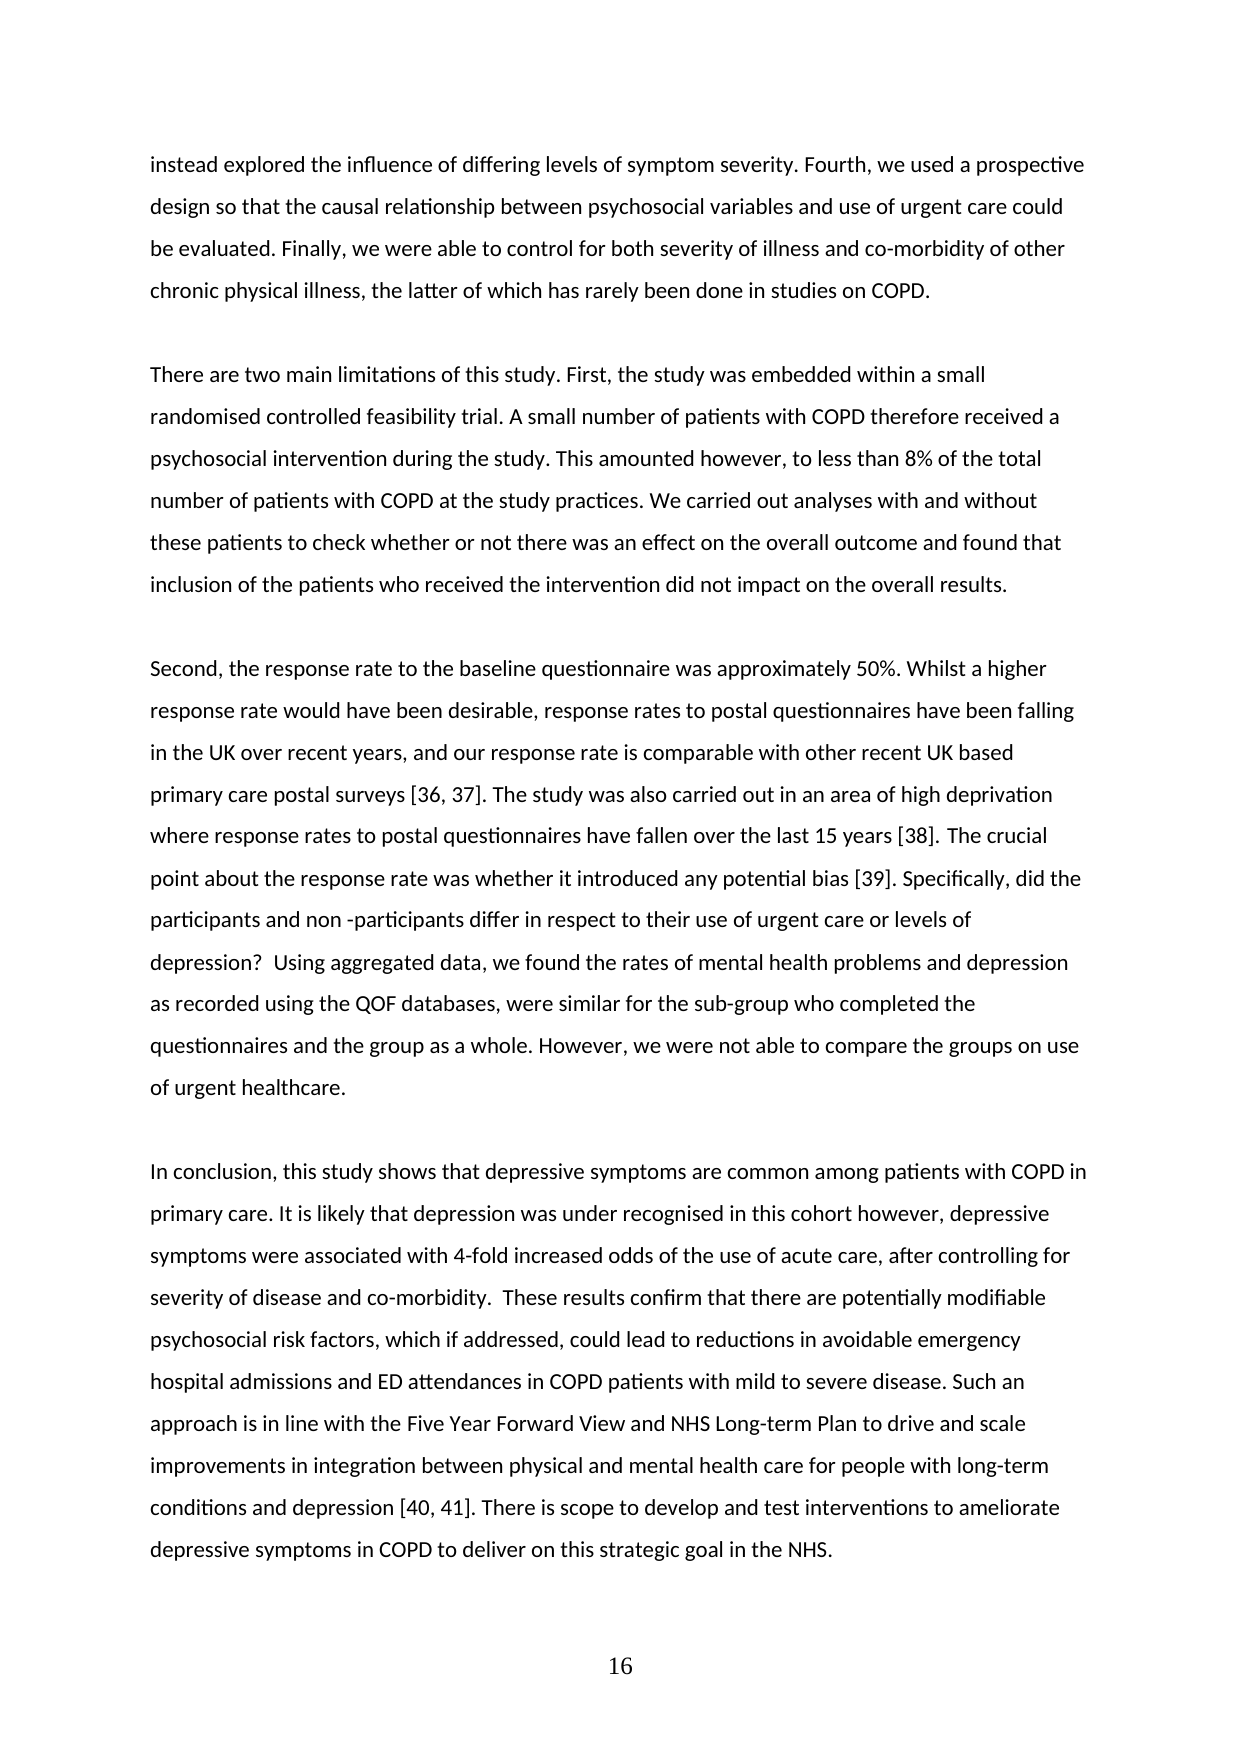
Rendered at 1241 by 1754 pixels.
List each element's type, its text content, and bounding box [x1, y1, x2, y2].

text In conclusion, this study shows that depressive symptoms are common among patients with COPD in primary care. It is likely that depression was under recognised in this cohort however, depressive symptoms were associated with 4-fold increased odds of the use of acute care, after controlling for severity of disease and co-morbidity. These results confirm that there are potentially modifiable psychosocial risk factors, which if addressed, could lead to reductions in avoidable emergency hospital admissions and ED attendances in COPD patients with mild to severe disease. Such an approach is in line with the Five Year Forward View and NHS Long-term Plan to drive and scale improvements in integration between physical and mental health care for people with long-term conditions and depression [40, 41]. There is scope to develop and test interventions to ameliorate depressive symptoms in COPD to deliver on this strategic goal in the NHS. [150, 1157, 1090, 1563]
text Second, the response rate to the baseline questionnaire was approximately 50%. Whilst a higher response rate would have been desirable, response rates to postal questionnaires have been falling in the UK over recent years, and our response rate is comparable with other recent UK based primary care postal surveys [36, 37]. The study was also carried out in an area of high deprivation where response rates to postal questionnaires have fallen over the last 15 years [38]. The crucial point about the response rate was whether it introduced any potential bias [39]. Specifically, did the participants and non -participants differ in respect to their use of urgent care or levels of depression? Using aggregated data, we found the rates of mental health problems and depression as recorded using the QOF databases, were similar for the sub-group who completed the questionnaires and the group as a whole. However, we were not able to compare the groups on use of urgent healthcare. [150, 654, 1090, 1102]
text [150, 150, 1090, 304]
text There are two main limitations of this study. First, the study was embedded within a small randomised controlled feasibility trial. A small number of patients with COPD therefore received a psychosocial intervention during the study. This amounted however, to less than 8% of the total number of patients with COPD at the study practices. We carried out analyses with and without these patients to check whether or not there was an effect on the overall outcome and found that inclusion of the patients who received the intervention did not impact on the overall results. [150, 360, 1090, 598]
